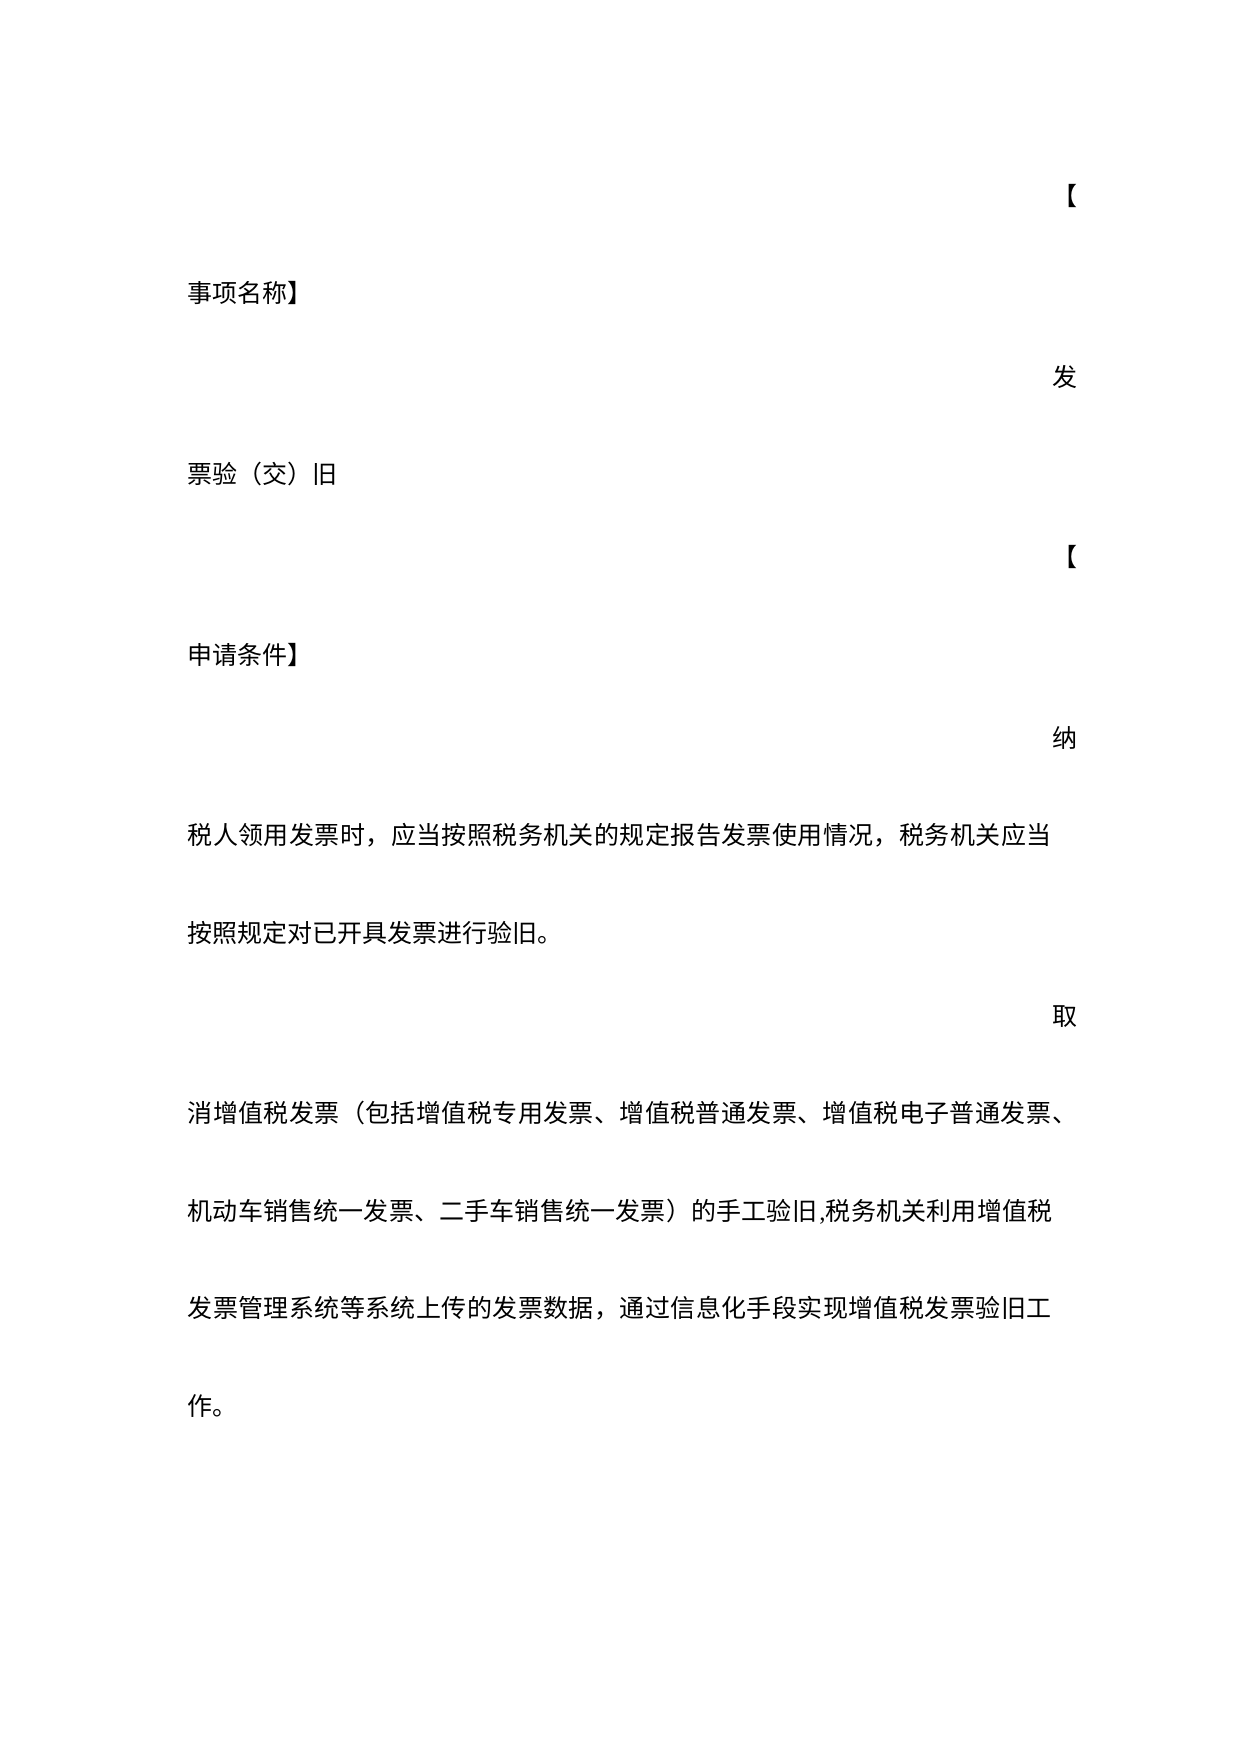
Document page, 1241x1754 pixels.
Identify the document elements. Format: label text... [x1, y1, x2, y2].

text 【事项名称】 [187, 162, 1053, 324]
text 发票验（交）旧 [187, 343, 1053, 505]
text 纳税人领用发票时，应当按照税务机关的规定报告发票使用情况，税务机关应当按照规定对已开具发票进行验旧。 [187, 704, 1053, 964]
text 取消增值税发票（包括增值税专用发票、增值税普通发票、增值税电子普通发票、机动车销售统一发票、二手车销售统一发票）的手工验旧,税务机关利用增值税发票管理系统等系统上传的发票数据，通过信息化手段实现增值税发票验旧工作。 [187, 982, 1053, 1437]
text 【申请条件】 [187, 523, 1053, 686]
